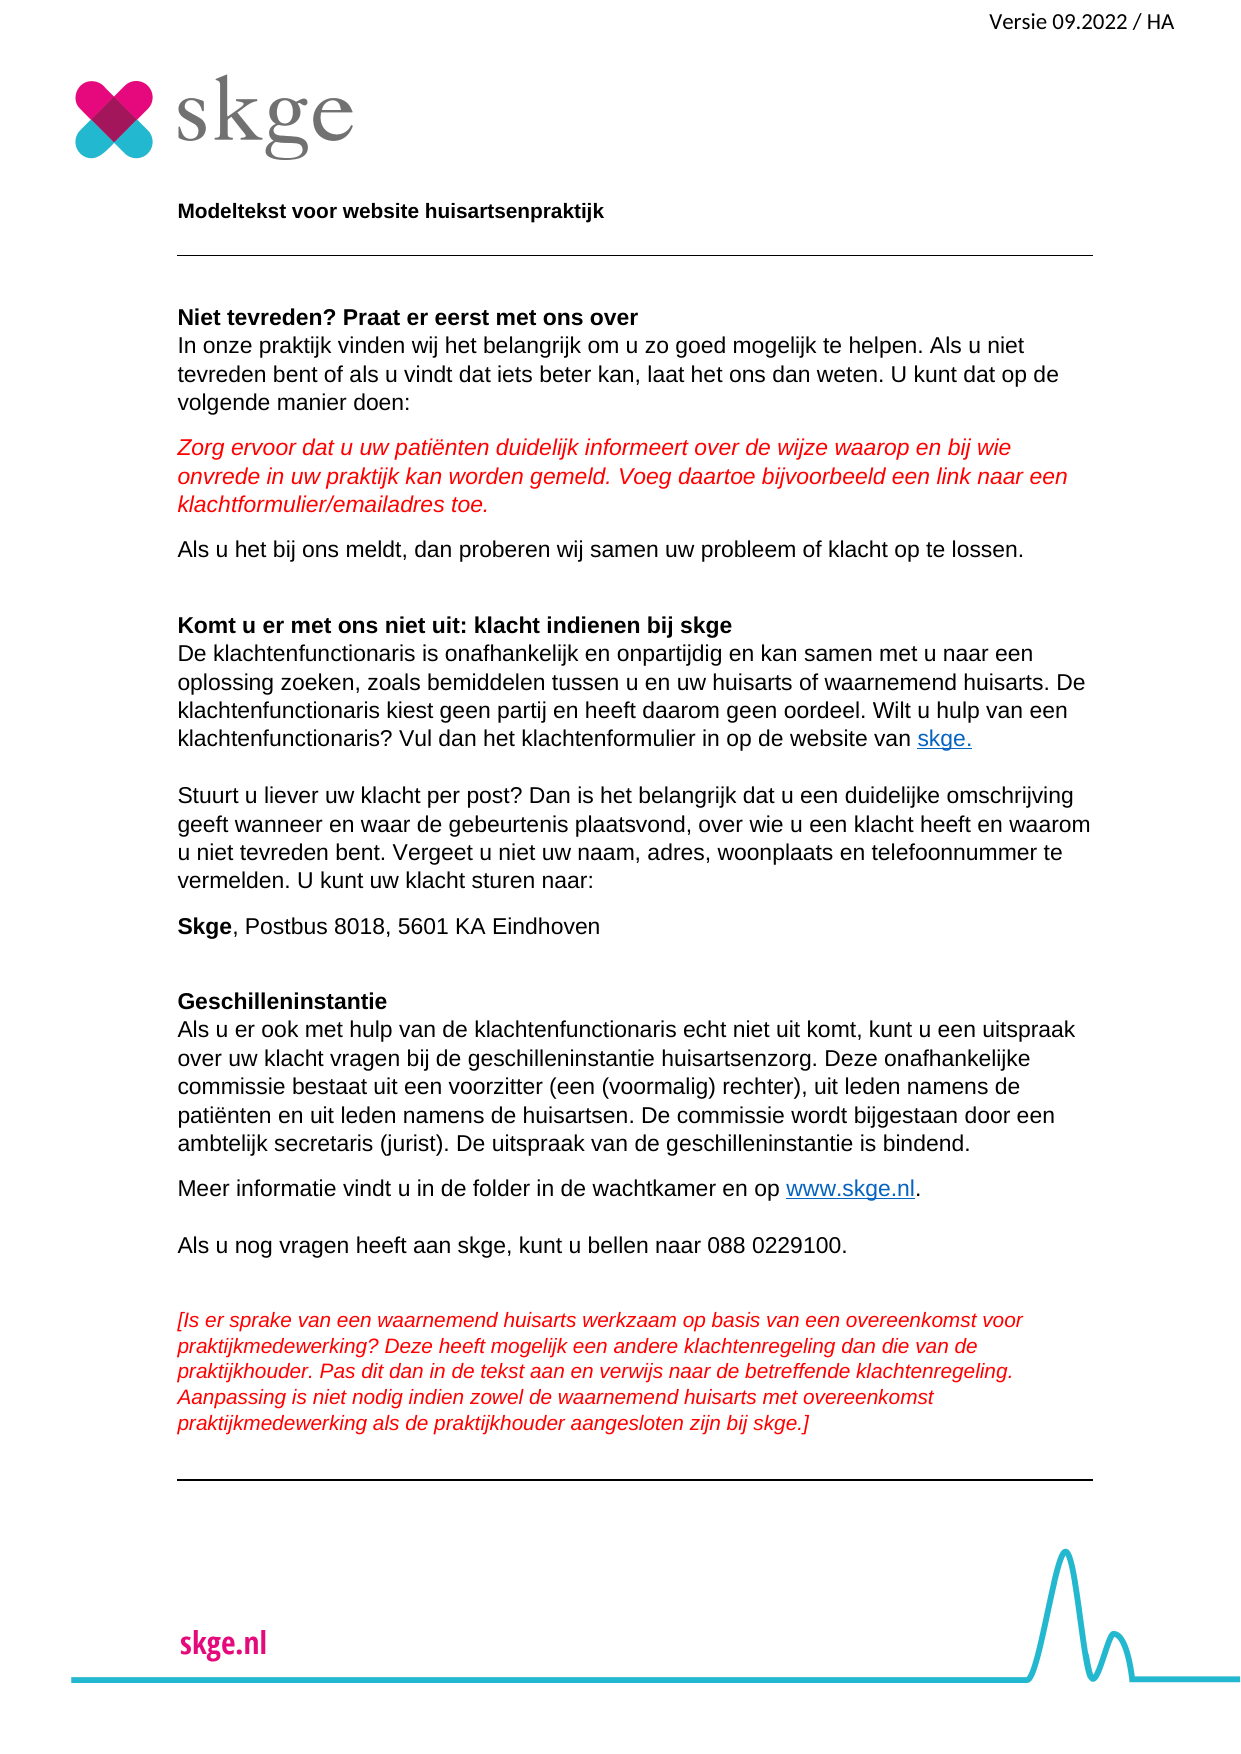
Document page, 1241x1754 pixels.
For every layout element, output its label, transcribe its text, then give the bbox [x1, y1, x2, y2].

text Modeltekst voor website huisartsenpraktijk [177, 199, 1093, 255]
text [Is er sprake van een waarnemend huisarts werkzaam op basis van een overeenkomst voor praktijkmedewerking? Deze heeft mogelijk een andere klachtenregeling dan die van de praktijkhouder. Pas dit dan in de tekst aan en verwijs naar de betreffende klachtenregeling. Aanpassing is niet nodig indien zowel de waarnemend huisarts met overeenkomst praktijkmedewerking als de praktijkhouder aangesloten zijn bij skge.] [177, 1308, 1093, 1435]
text Skge, Postbus 8018, 5601 KA Eindhoven [177, 913, 1093, 969]
text Zorg ervoor dat u uw patiënten duidelijk informeert over de wijze waarop en bij wie onvrede in uw praktijk kan worden gemeld. Voeg daartoe bijvoorbeeld een link naar een klachtformulier/emailadres toe. [177, 434, 1093, 517]
text Komt u er met ons niet uit: klacht indienen bij skge De klachtenfunctionaris is onafhankelijk en onpartijdig en kan samen met u naar een oplossing zoeken, zoals bemiddelen tussen u en uw huisarts of waarnemend huisarts. De klachtenfunctionaris kiest geen partij en heeft daarom geen oordeel. Wilt u hulp van een klachtenfunctionaris? Vul dan het klachtenformulier in op de website van skge. Stuurt u liever uw klacht per post? Dan is het belangrijk dat u een duidelijke omschrijving geeft wanneer en waar de gebeurtenis plaatsvond, over wie u een klacht heeft en waarom u niet tevreden bent. Vergeet u niet uw naam, adres, woonplaats en telefoonnummer te vermelden. U kunt uw klacht sturen naar: [177, 612, 1093, 894]
picture [0, 0, 1241, 1754]
text Niet tevreden? Praat er eerst met ons over In onze praktijk vinden wij het belangrijk om u zo goed mogelijk te helpen. Als u niet tevreden bent of als u vindt dat iets beter kan, laat het ons dan weten. U kunt dat op de volgende manier doen: [177, 275, 1093, 415]
text Meer informatie vindt u in de folder in de wachtkamer en op www.skge.nl. Als u nog vragen heeft aan skge, kunt u bellen naar 088 0229100. [177, 1175, 1093, 1289]
text Als u het bij ons meldt, dan proberen wij samen uw probleem of klacht op te lossen. [177, 536, 1093, 593]
text Geschilleninstantie Als u er ook met hulp van de klachtenfunctionaris echt niet uit komt, kunt u een uitspraak over uw klacht vragen bij de geschilleninstantie huisartsenzorg. Deze onafhankelijke commissie bestaat uit een voorzitter (een (voormalig) rechter), uit leden namens de patiënten en uit leden namens de huisartsen. De commissie wordt bijgestaan door een ambtelijk secretaris (jurist). De uitspraak van de geschilleninstantie is bindend. [177, 988, 1093, 1157]
